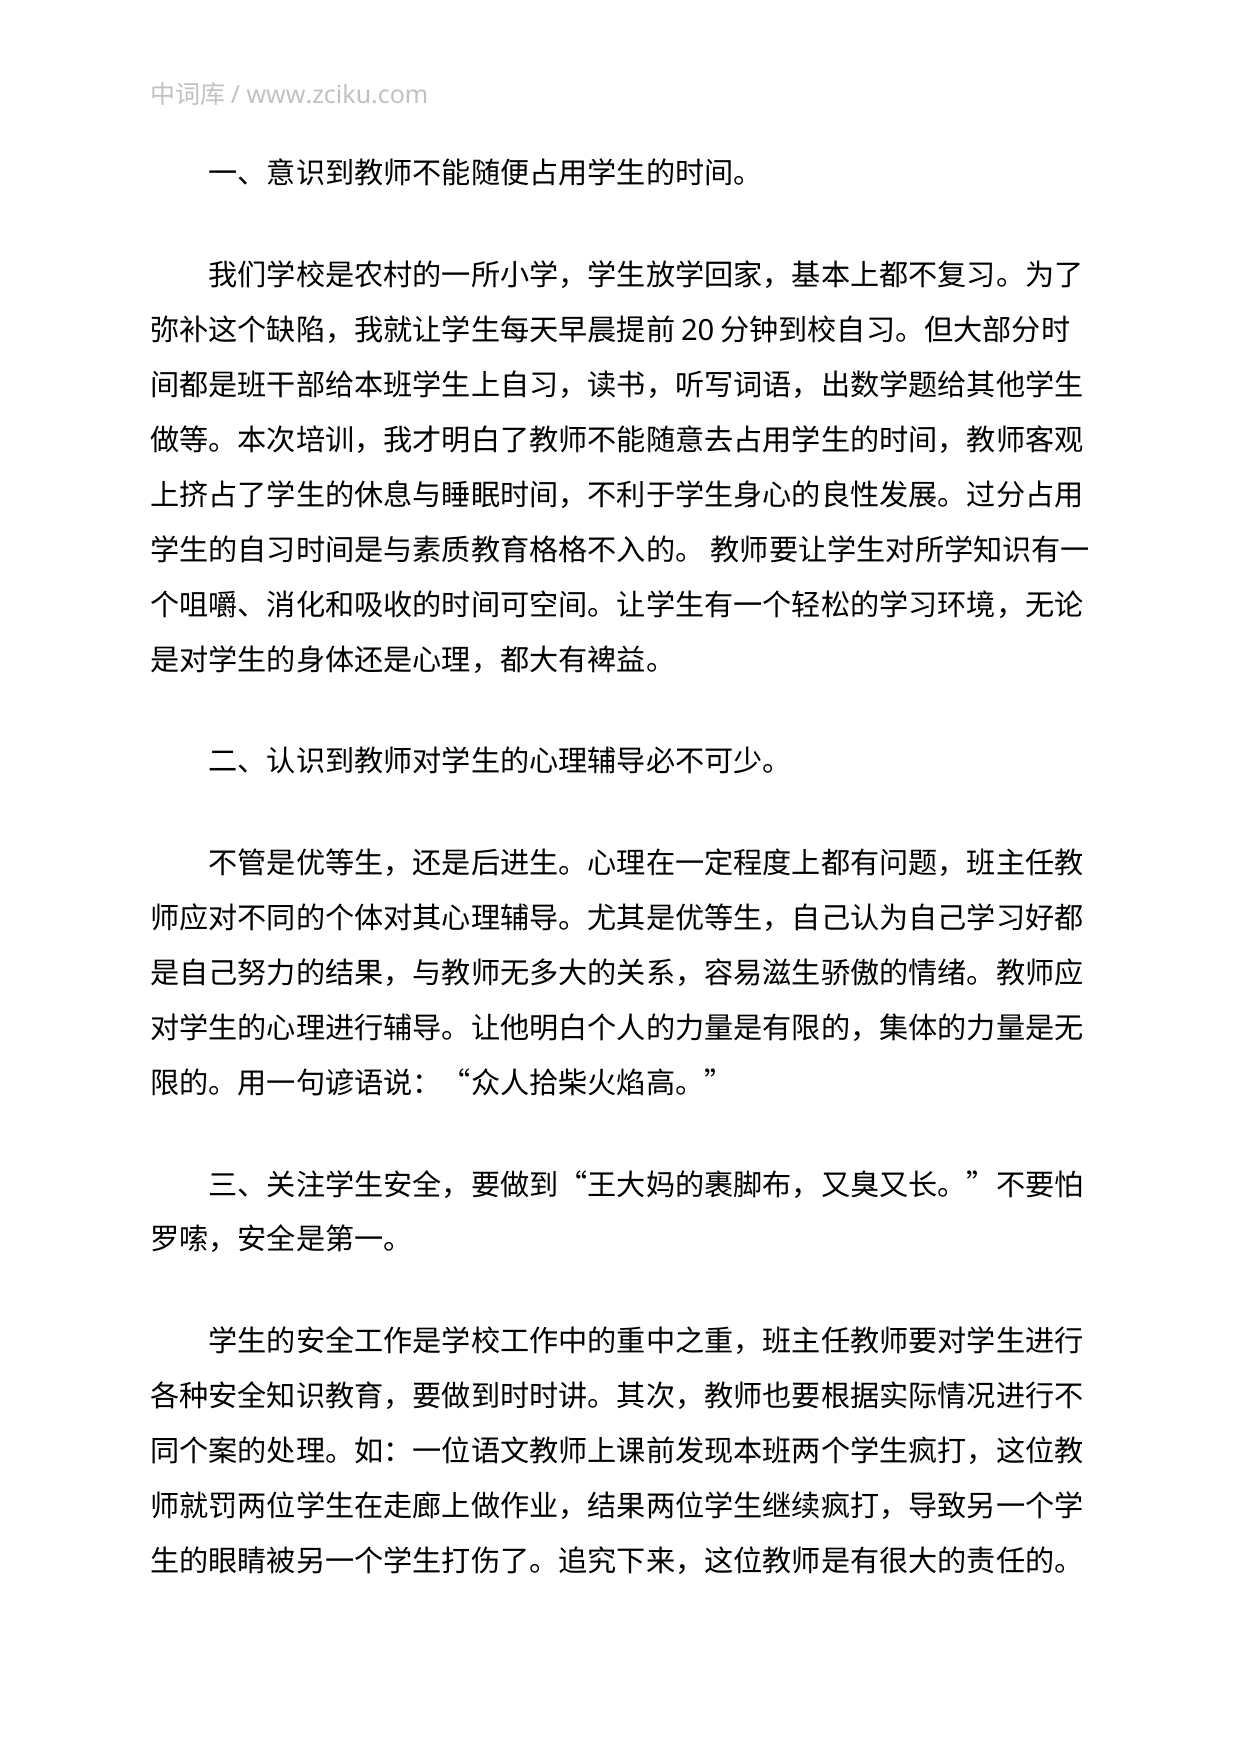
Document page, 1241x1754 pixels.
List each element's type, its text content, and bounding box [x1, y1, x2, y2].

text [150, 1318, 1090, 1579]
text 不管是优等生，还是后进生。心理在一定程度上都有问题，班主任教师应对不同的个体对其心理辅导。尤其是优等生，自己认为自己学习好都是自己努力的结果，与教师无多大的关系，容易滋生骄傲的情绪。教师应对学生的心理进行辅导。让他明白个人的力量是有限的，集体的力量是无限的。用一句谚语说：“众人拾柴火焰高。” [150, 840, 1090, 1102]
text 一、意识到教师不能随便占用学生的时间。 [150, 150, 1090, 192]
text 我们学校是农村的一所小学，学生放学回家，基本上都不复习。为了弥补这个缺陷，我就让学生每天早晨提前20分钟到校自习。但大部分时间都是班干部给本班学生上自习，读书，听写词语，出数学题给其他学生做等。本次培训，我才明白了教师不能随意去占用学生的时间，教师客观上挤占了学生的休息与睡眠时间，不利于学生身心的良性发展。过分占用学生的自习时间是与素质教育格格不入的。 教师要让学生对所学知识有一个咀嚼、消化和吸收的时间可空间。让学生有一个轻松的学习环境，无论是对学生的身体还是心理，都大有裨益。 [150, 252, 1090, 678]
text 二、认识到教师对学生的心理辅导必不可少。 [150, 738, 1090, 780]
text 三、关注学生安全，要做到“王大妈的裹脚布，又臭又长。”不要怕罗嗦，安全是第一。 [150, 1161, 1090, 1258]
